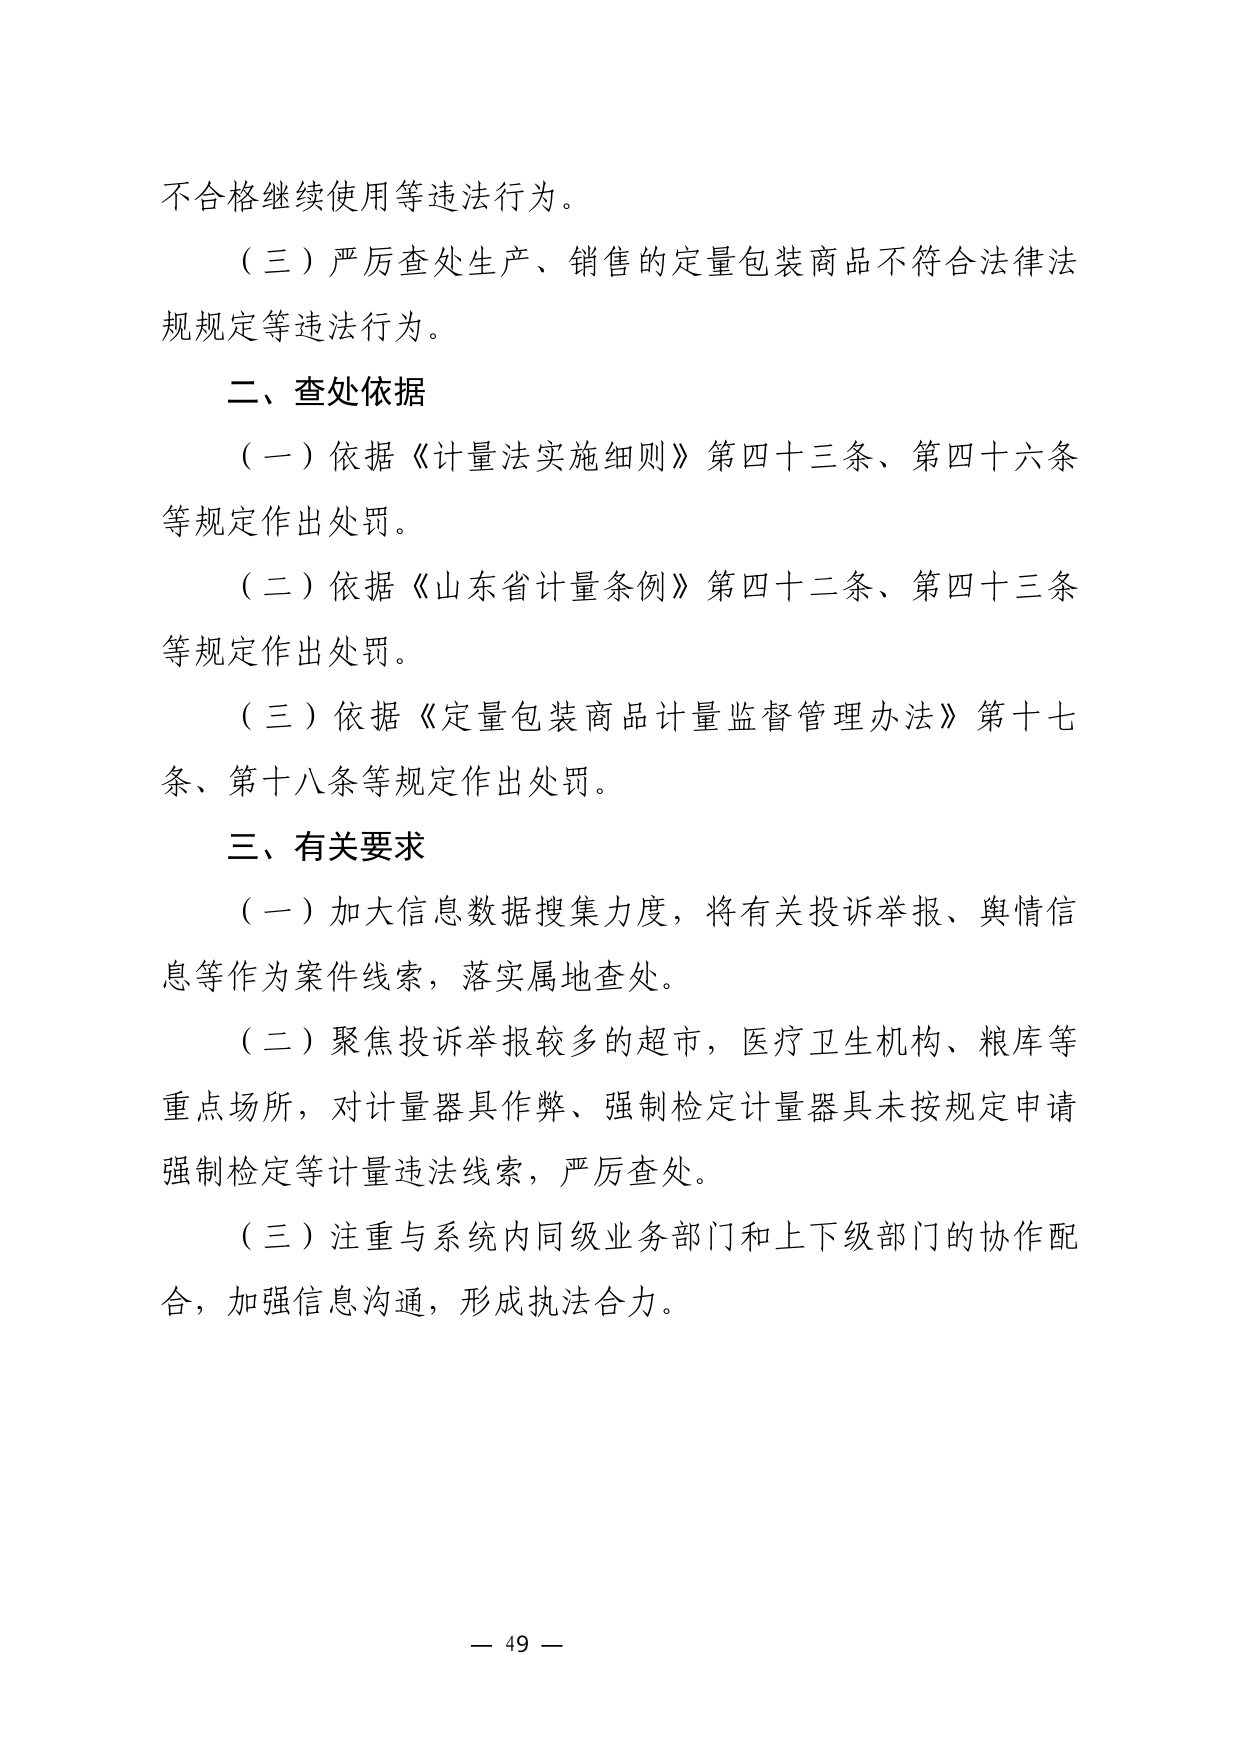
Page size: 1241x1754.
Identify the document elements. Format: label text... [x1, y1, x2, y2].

text （一）加大信息数据搜集力度，将有关投诉举报、舆情信息等作为案件线索，落实属地查处。 [159, 877, 1081, 1007]
list 二、查处依据 [159, 357, 1081, 422]
text （二）聚焦投诉举报较多的超市，医疗卫生机构、粮库等重点场所，对计量器具作弊、强制检定计量器具未按规定申请强制检定等计量违法线索，严厉查处。 [159, 1007, 1081, 1202]
list （三）严厉查处生产、销售的定量包装商品不符合法律法规规定等违法行为。 [159, 227, 1081, 357]
text 三、有关要求 [159, 812, 1081, 877]
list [159, 162, 1081, 227]
text （三）注重与系统内同级业务部门和上下级部门的协作配合，加强信息沟通，形成执法合力。 [159, 1202, 1081, 1332]
text （二）依据《山东省计量条例》第四十二条、第四十三条等规定作出处罚。 [159, 552, 1081, 682]
text （一）依据《计量法实施细则》第四十三条、第四十六条等规定作出处罚。 [159, 422, 1081, 552]
text （三）依据《定量包装商品计量监督管理办法》第十七条、第十八条等规定作出处罚。 [159, 682, 1081, 812]
